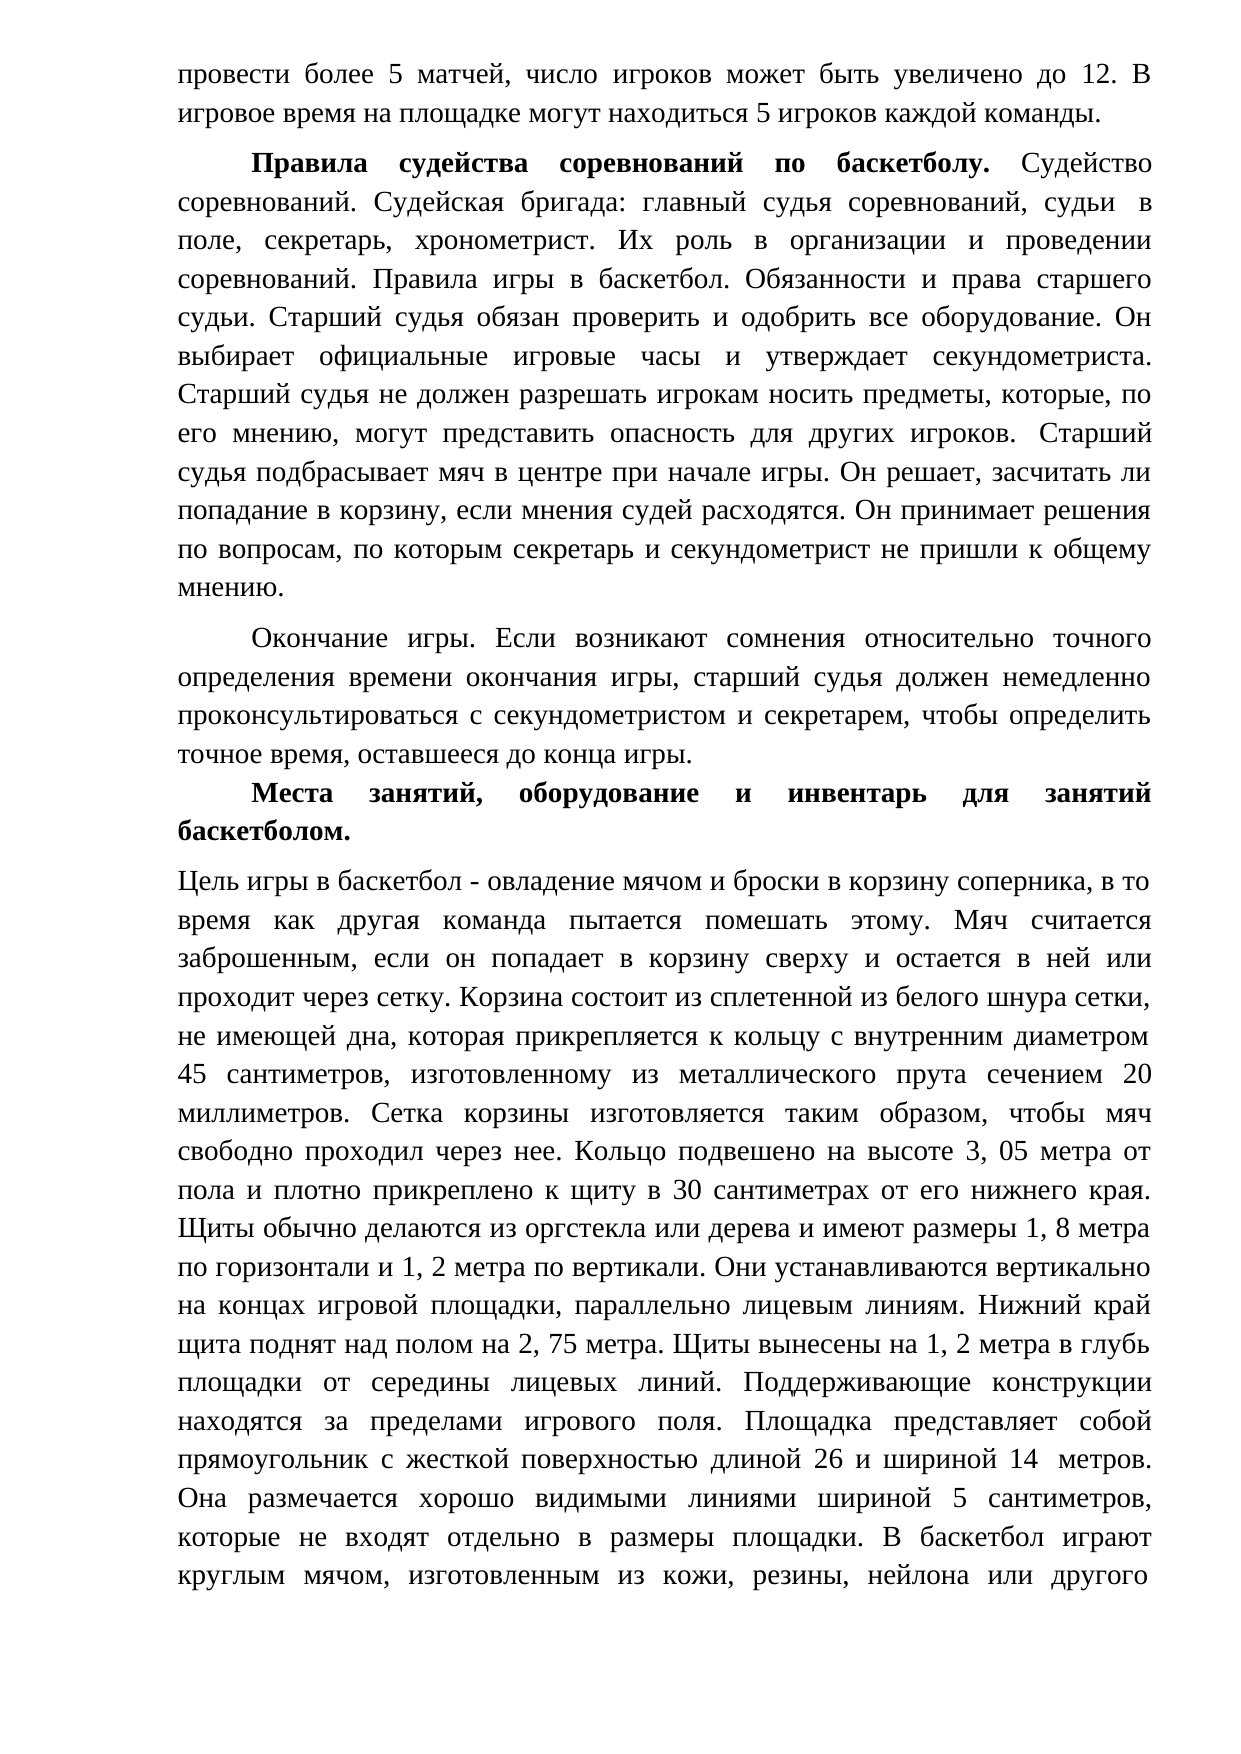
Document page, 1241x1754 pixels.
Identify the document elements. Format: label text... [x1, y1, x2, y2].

text провести более 5 матчей, число игроков может быть увеличено до 12. В игровое время на площадке могут находиться 5 игроков каждой команды. [177, 56, 1151, 128]
text Цель игры в баскетбол - овладение мячом и броски в корзину соперника, в то время как другая команда пытается помешать этому. Мяч считается заброшенным, если он попадает в корзину сверху и остается в ней или проходит через сетку. Корзина состоит из сплетенной из белого шнура сетки, не имеющей дна, которая прикрепляется к кольцу с внутренним диаметром [177, 863, 1152, 1051]
text Окончание игры. Если возникают сомнения относительно точного определения времени окончания игры, старший судья должен немедленно проконсультироваться с секундометристом и секретарем, чтобы определить точное время, оставшееся до конца игры. [177, 620, 1152, 769]
subtitle Места занятий, оборудование и инвентарь для занятий баскетболом. [177, 775, 1152, 847]
text 45 сантиметров, изготовленному из металлического прута сечением 20 миллиметров. Сетка корзины изготовляется таким образом, чтобы мяч свободно проходил через нее. Кольцо подвешено на высоте 3, 05 метра от пола и плотно прикреплено к щиту в 30 сантиметрах от его нижнего края. Щиты обычно делаются из оргстекла или дерева и имеют размеры 1, 8 метра по горизонтали и 1, 2 метра по вертикали. Они устанавливаются вертикально на концах игровой площадки, параллельно лицевым линиям. Нижний край щита поднят над полом на 2, 75 метра. Щиты вынесены на 1, 2 метра в глубь площадки от середины лицевых линий. Поддерживающие конструкции находятся за пределами игрового поля. Площадка представляет собой прямоугольник с жесткой поверхностью длиной 26 и шириной 14 метров. Она размечается хорошо видимыми линиями шириной 5 сантиметров, которые не входят отдельно в размеры площадки. В баскетбол играют круглым мячом, изготовленным из кожи, резины, нейлона или другого [177, 1056, 1152, 1591]
text Правила судейства соревнований по баскетболу. Судейство соревнований. Судейская бригада: главный судья соревнований, судьи в поле, секретарь, хронометрист. Их роль в организации и проведении соревнований. Правила игры в баскетбол. Обязанности и права старшего судьи. Старший судья обязан проверить и одобрить все оборудование. Он выбирает официальные игровые часы и утверждает секундометриста. Старший судья не должен разрешать игрокам носить предметы, которые, по его мнению, могут представить опасность для других игроков. Старший судья подбрасывает мяч в центре при начале игры. Он решает, засчитать ли попадание в корзину, если мнения судей расходятся. Он принимает решения по вопросам, по которым секретарь и секундометрист не пришли к общему мнению. [177, 145, 1152, 603]
